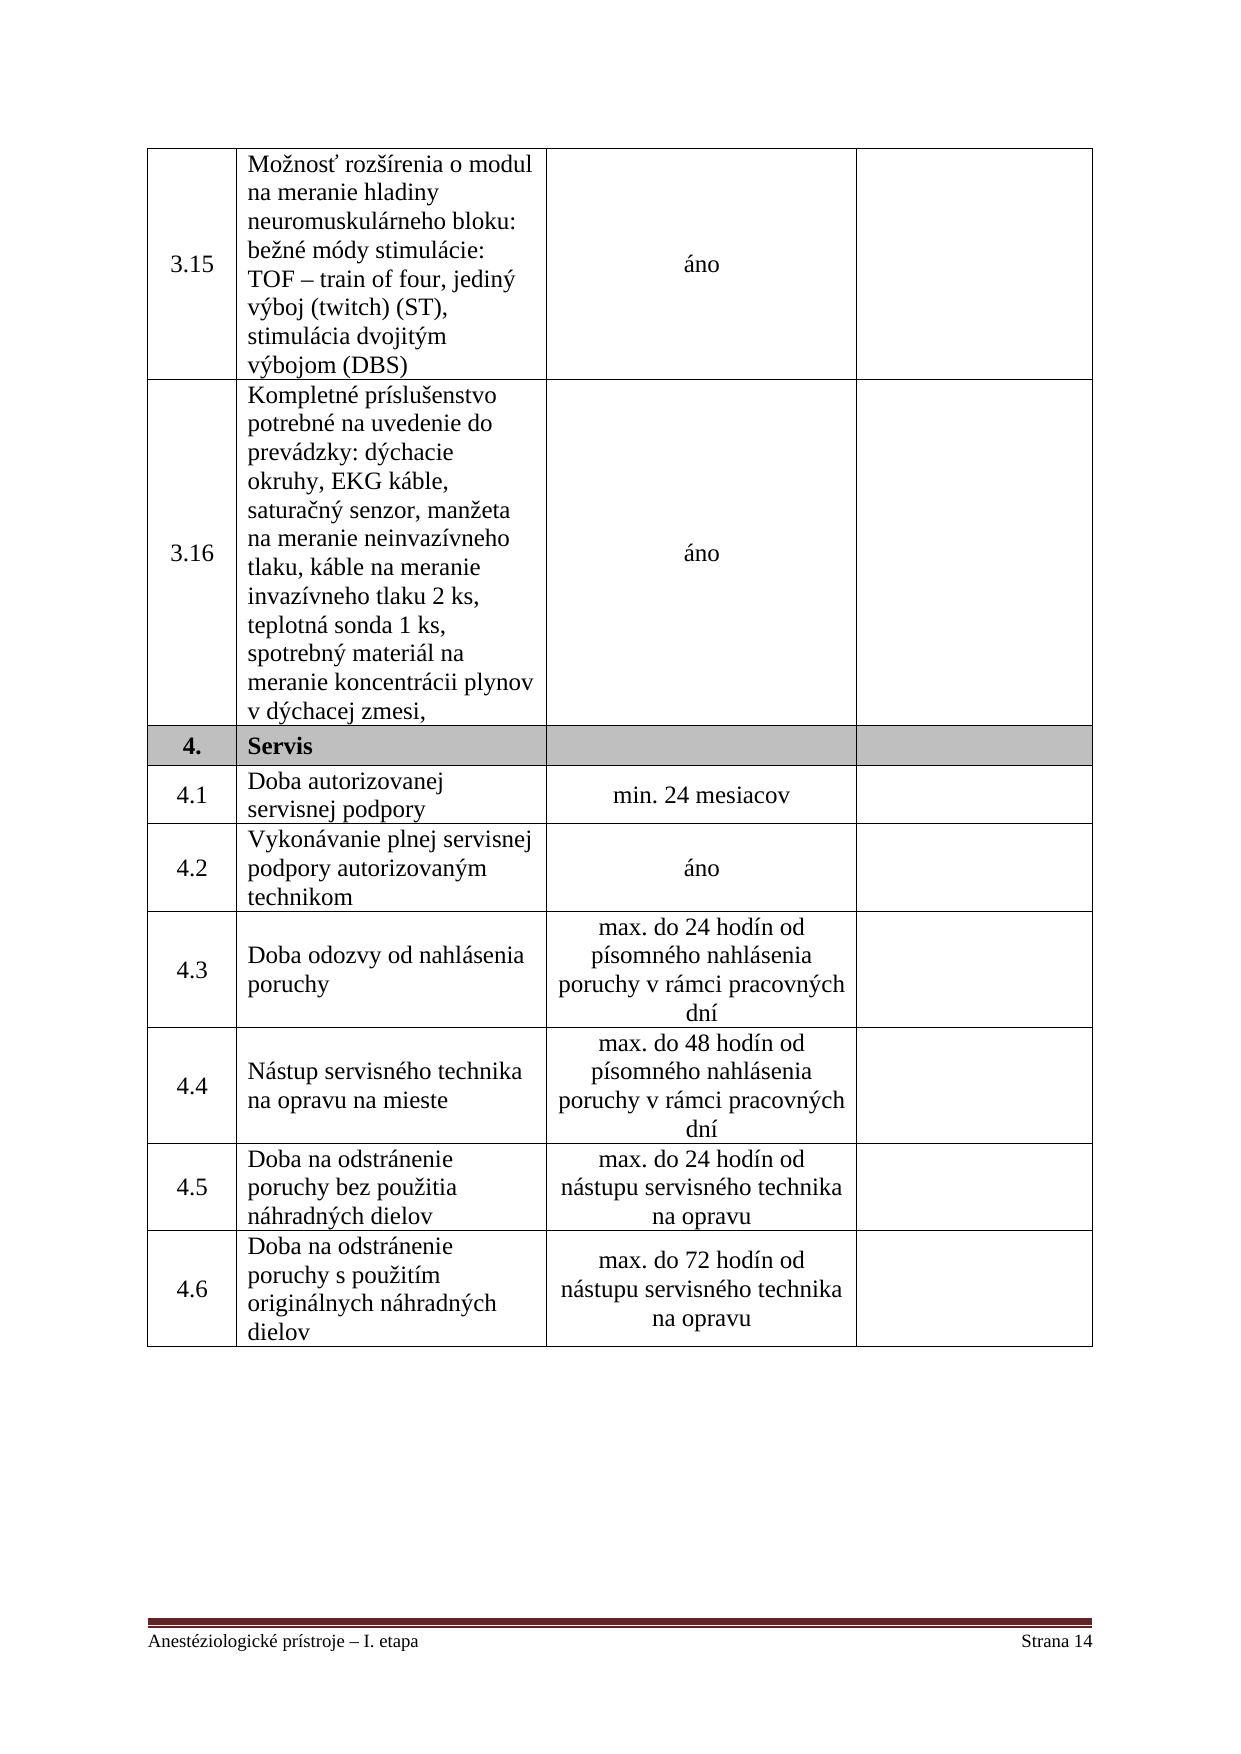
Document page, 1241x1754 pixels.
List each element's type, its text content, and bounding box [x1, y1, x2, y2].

table_cell [547, 726, 856, 765]
table_cell max. do 24 hodín od nástupu servisného technika na opravu [547, 1144, 856, 1230]
table_cell Doba na odstránenie poruchy bez použitia náhradných dielov [237, 1144, 546, 1230]
table_cell Možnosť rozšírenia o modul na meranie hladiny neuromuskulárneho bloku: bežné módy stimulácie: TOF – train of four, jediný výboj (twitch) (ST), stimulácia dvojitým výbojom (DBS) [237, 149, 546, 379]
table_cell max. do 48 hodín od písomného nahlásenia poruchy v rámci pracovných dní [547, 1028, 856, 1143]
table_cell áno [547, 380, 856, 725]
table_cell [857, 824, 1092, 911]
table_cell 4.1 [148, 766, 236, 823]
table_cell 4.5 [148, 1144, 236, 1230]
table_cell Doba odozvy od nahlásenia poruchy [237, 912, 546, 1027]
table_cell 4.3 [148, 912, 236, 1027]
table_cell Nástup servisného technika na opravu na mieste [237, 1028, 546, 1143]
table_cell 4.6 [148, 1231, 236, 1346]
table_cell Kompletné príslušenstvo potrebné na uvedenie do prevádzky: dýchacie okruhy, EKG káble, saturačný senzor, manžeta na meranie neinvazívneho tlaku, káble na meranie invazívneho tlaku 2 ks, teplotná sonda 1 ks, spotrebný materiál na meranie koncentrácii plynov v dýchacej zmesi, [237, 380, 546, 725]
table_cell 4.4 [148, 1028, 236, 1143]
table_cell Doba na odstránenie poruchy s použitím originálnych náhradných dielov [237, 1231, 546, 1346]
table_cell 4.2 [148, 824, 236, 911]
table_cell [857, 149, 1092, 379]
table_cell max. do 72 hodín od nástupu servisného technika na opravu [547, 1231, 856, 1346]
table_cell Servis [237, 726, 546, 765]
table_cell [857, 1028, 1092, 1143]
table_cell [857, 380, 1092, 725]
table_cell 3.16 [148, 380, 236, 725]
table_cell [857, 1231, 1092, 1346]
table_cell [857, 766, 1092, 823]
table_cell max. do 24 hodín od písomného nahlásenia poruchy v rámci pracovných dní [547, 912, 856, 1027]
table_cell [857, 1144, 1092, 1230]
table_cell áno [547, 824, 856, 911]
table_cell áno [547, 149, 856, 379]
table_cell [857, 726, 1092, 765]
table_cell 4. [148, 726, 236, 765]
table_cell 3.15 [148, 149, 236, 379]
table_cell min. 24 mesiacov [547, 766, 856, 823]
table_cell Doba autorizovanej servisnej podpory [237, 766, 546, 823]
table_cell [857, 912, 1092, 1027]
table_cell Vykonávanie plnej servisnej podpory autorizovaným technikom [237, 824, 546, 911]
